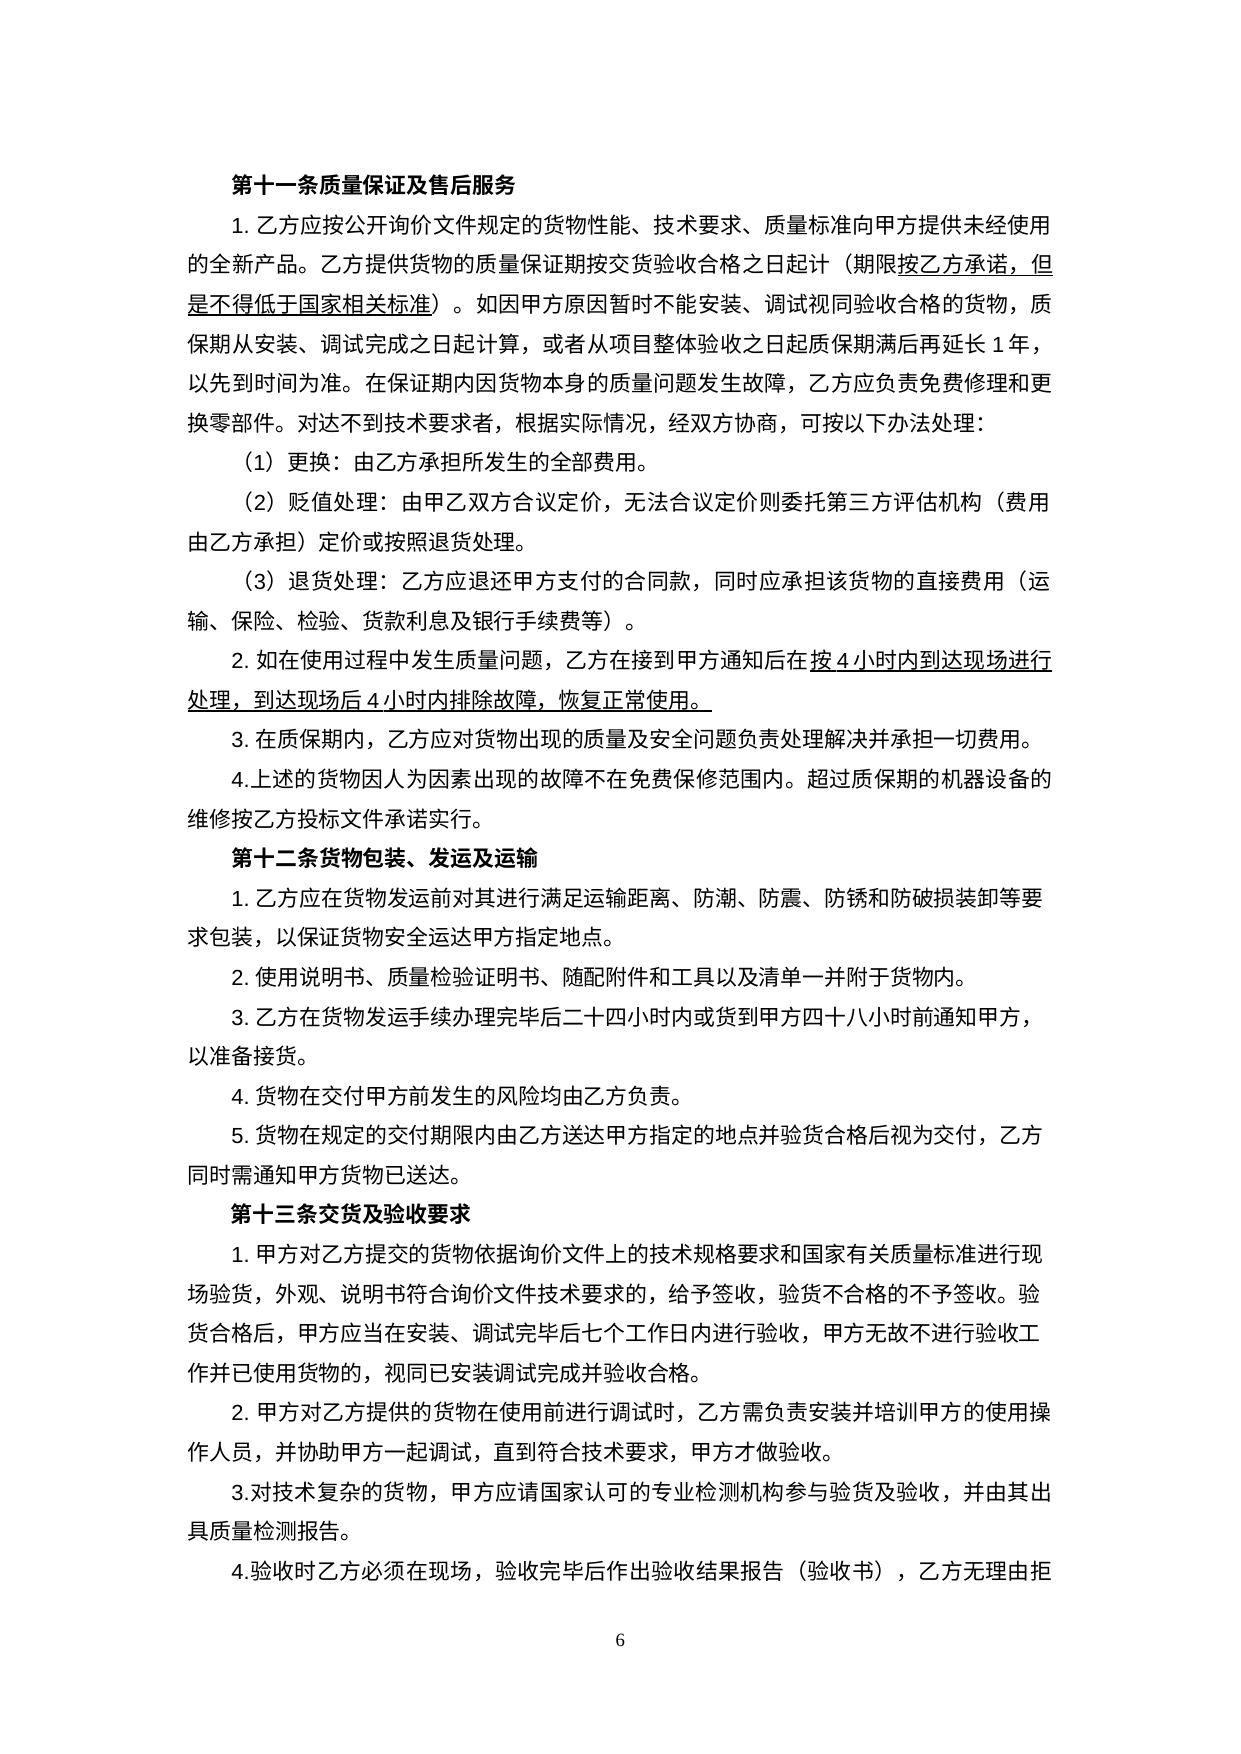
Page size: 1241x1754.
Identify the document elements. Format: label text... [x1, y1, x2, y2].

text 1. 乙方应在货物发运前对其进行满足运输距离、防潮、防震、防锈和防破损装卸等要求包装，以保证货物安全运达甲方指定地点。 [187, 874, 1053, 954]
text （1）更换：由乙方承担所发生的全部费用。 [187, 439, 1053, 479]
text （3）退货处理：乙方应退还甲方支付的合同款，同时应承担该货物的直接费用（运输、保险、检验、货款利息及银行手续费等）。 [187, 558, 1053, 637]
text 4.上述的货物因人为因素出现的故障不在免费保修范围内。超过质保期的机器设备的维修按乙方投标文件承诺实行。 [187, 756, 1053, 835]
text 第十三条交货及验收要求 [187, 1191, 1053, 1231]
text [187, 1547, 1053, 1587]
text 第十二条货物包装、发运及运输 [187, 835, 1053, 874]
text 1. 乙方应按公开询价文件规定的货物性能、技术要求、质量标准向甲方提供未经使用的全新产品。乙方提供货物的质量保证期按交货验收合格之日起计（期限按乙方承诺，但是不得低于国家相关标准）。如因甲方原因暂时不能安装、调试视同验收合格的货物，质保期从安装、调试完成之日起计算，或者从项目整体验收之日起质保期满后再延长1年，以先到时间为准。在保证期内因货物本身的质量问题发生故障，乙方应负责免费修理和更换零部件。对达不到技术要求者，根据实际情况，经双方协商，可按以下办法处理： [187, 202, 1053, 439]
text 第十一条质量保证及售后服务 [187, 162, 1053, 202]
text 5. 货物在规定的交付期限内由乙方送达甲方指定的地点并验货合格后视为交付，乙方同时需通知甲方货物已送达。 [187, 1112, 1053, 1191]
text 3. 在质保期内，乙方应对货物出现的质量及安全问题负责处理解决并承担一切费用。 [187, 716, 1053, 756]
text 2. 使用说明书、质量检验证明书、随配附件和工具以及清单一并附于货物内。 [187, 954, 1053, 993]
text 4. 货物在交付甲方前发生的风险均由乙方负责。 [187, 1072, 1053, 1112]
text 3. 乙方在货物发运手续办理完毕后二十四小时内或货到甲方四十八小时前通知甲方，以准备接货。 [187, 993, 1053, 1072]
text 2. 甲方对乙方提供的货物在使用前进行调试时，乙方需负责安装并培训甲方的使用操作人员，并协助甲方一起调试，直到符合技术要求，甲方才做验收。 [187, 1389, 1053, 1468]
text （2）贬值处理：由甲乙双方合议定价，无法合议定价则委托第三方评估机构（费用由乙方承担）定价或按照退货处理。 [187, 479, 1053, 558]
text 1. 甲方对乙方提交的货物依据询价文件上的技术规格要求和国家有关质量标准进行现场验货，外观、说明书符合询价文件技术要求的，给予签收，验货不合格的不予签收。验货合格后，甲方应当在安装、调试完毕后七个工作日内进行验收，甲方无故不进行验收工作并已使用货物的，视同已安装调试完成并验收合格。 [187, 1231, 1053, 1389]
text 2. 如在使用过程中发生质量问题，乙方在接到甲方通知后在按4小时内到达现场进行处理，到达现场后4小时内排除故障，恢复正常使用。 [187, 637, 1053, 716]
text 3.对技术复杂的货物，甲方应请国家认可的专业检测机构参与验货及验收，并由其出具质量检测报告。 [187, 1468, 1053, 1547]
